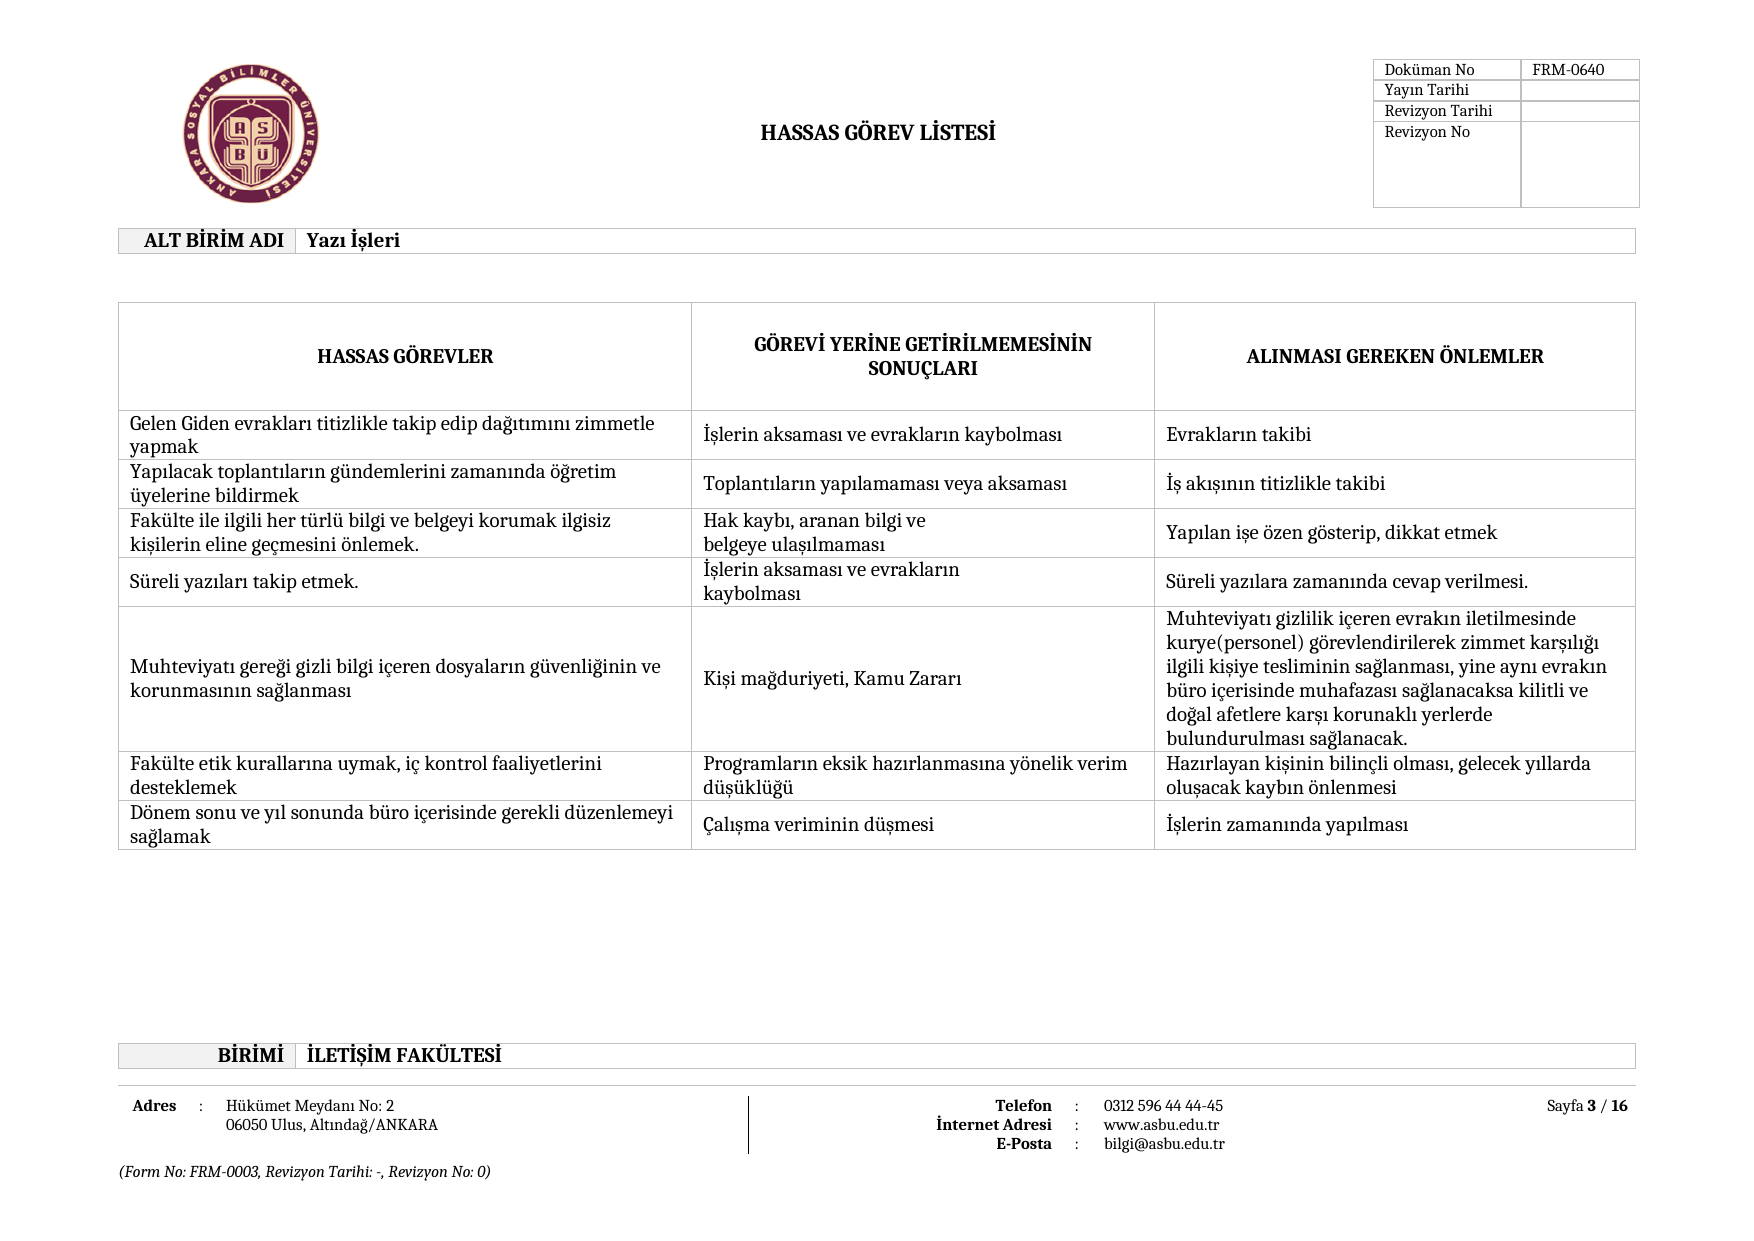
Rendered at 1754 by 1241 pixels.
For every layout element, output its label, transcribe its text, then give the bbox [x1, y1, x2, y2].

table_cell Hak kaybı, aranan bilgi ve belgeye ulaşılmaması [692, 509, 1154, 557]
table_cell Muhteviyatı gizlilik içeren evrakın iletilmesinde kurye(personel) görevlendirilerek zimmet karşılığı ilgili kişiye tesliminin sağlanması, yine aynı evrakın büro içerisinde muhafazası sağlanacaksa kilitli ve doğal afetlere karşı korunaklı yerlerde bulundurulması sağlanacak. [1155, 607, 1635, 751]
table_cell Kişi mağduriyeti, Kamu Zararı [692, 607, 1154, 751]
table_cell Dönem sonu ve yıl sonunda büro içerisinde gerekli düzenlemeyi sağlamak [119, 801, 691, 849]
table_header BİRİMİ [119, 1044, 295, 1068]
table_cell Yapılacak toplantıların gündemlerini zamanında öğretim üyelerine bildirmek [119, 460, 691, 508]
table_cell Toplantıların yapılamaması veya aksaması [692, 460, 1154, 508]
table_cell Süreli yazıları takip etmek. [119, 558, 691, 606]
table_cell Fakülte ile ilgili her türlü bilgi ve belgeyi korumak ilgisiz kişilerin eline geçmesini önlemek. [119, 509, 691, 557]
table_cell Fakülte etik kurallarına uymak, iç kontrol faaliyetlerini desteklemek [119, 752, 691, 800]
table_header GÖREVİ YERİNE GETİRİLMEMESİNİN SONUÇLARI [692, 303, 1154, 410]
table_cell Muhteviyatı gereği gizli bilgi içeren dosyaların güvenliğinin ve korunmasının sağlanması [119, 607, 691, 751]
table_cell Yapılan işe özen gösterip, dikkat etmek [1155, 509, 1635, 557]
table_header ALINMASI GEREKEN ÖNLEMLER [1155, 303, 1635, 410]
table_cell Çalışma veriminin düşmesi [692, 801, 1154, 849]
table_cell Evrakların takibi [1155, 411, 1635, 459]
table_header İLETİŞİM FAKÜLTESİ [296, 1044, 1635, 1068]
table_cell Programların eksik hazırlanmasına yönelik verim düşüklüğü [692, 752, 1154, 800]
picture [169, 60, 332, 207]
table_cell ALT BİRİM ADI [119, 229, 295, 253]
table_cell İş akışının titizlikle takibi [1155, 460, 1635, 508]
table_cell Hazırlayan kişinin bilinçli olması, gelecek yıllarda oluşacak kaybın önlenmesi [1155, 752, 1635, 800]
table_cell İşlerin aksaması ve evrakların kaybolması [692, 558, 1154, 606]
table_cell Yazı İşleri [296, 229, 1635, 253]
table_header HASSAS GÖREVLER [119, 303, 691, 410]
table_cell İşlerin zamanında yapılması [1155, 801, 1635, 849]
table_cell İşlerin aksaması ve evrakların kaybolması [692, 411, 1154, 459]
table_cell Süreli yazılara zamanında cevap verilmesi. [1155, 558, 1635, 606]
table_cell Gelen Giden evrakları titizlikle takip edip dağıtımını zimmetle yapmak [119, 411, 691, 459]
